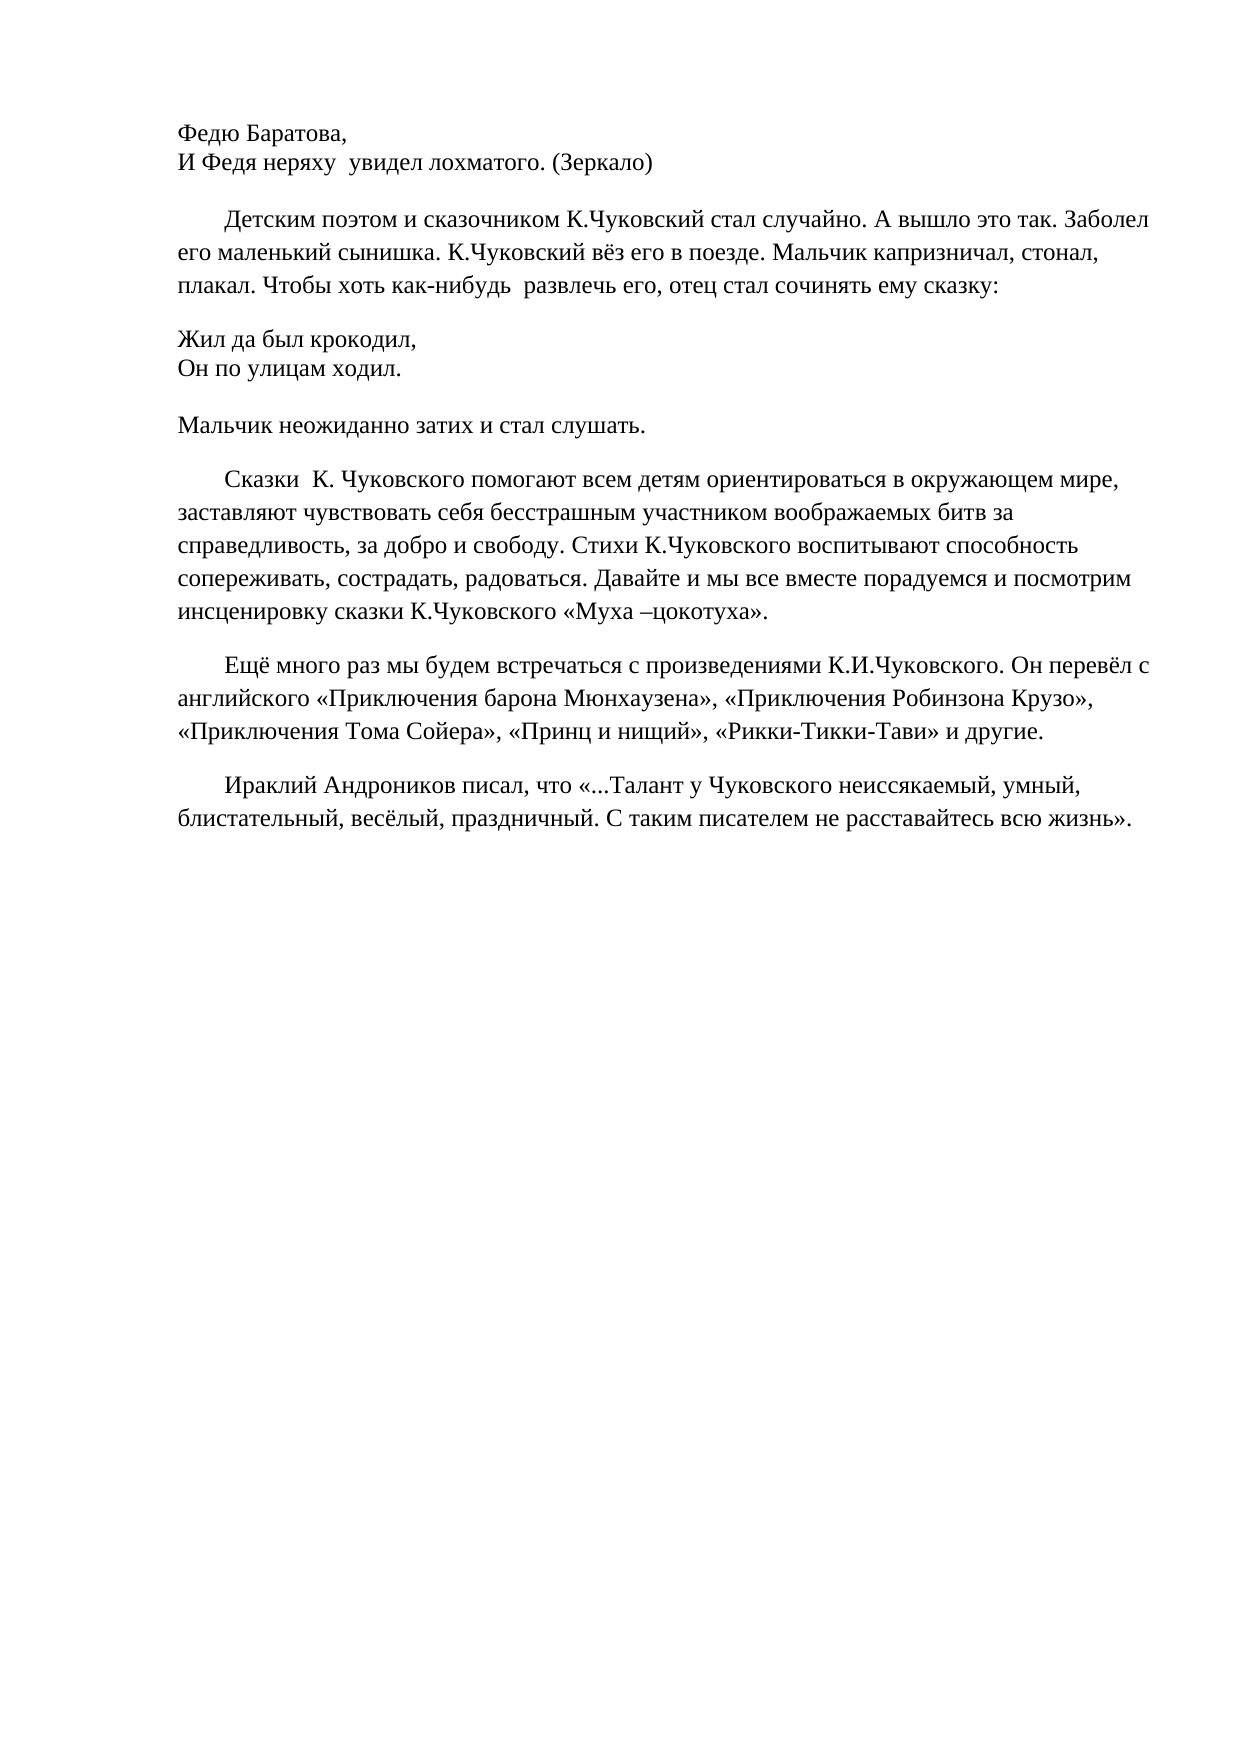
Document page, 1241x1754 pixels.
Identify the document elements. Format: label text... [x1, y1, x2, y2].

text Мальчик неожиданно затих и стал слушать. [177, 411, 1152, 439]
text И Федя неряху увидел лохматого. (Зеркало) [177, 147, 1152, 176]
text Жил да был крокодил, [177, 324, 1152, 353]
text Он по улицам ходил. [177, 353, 1152, 382]
text Федю Баратова, [177, 118, 1152, 147]
text Ираклий Андроников писал, что «...Талант у Чуковского неиссякаемый, умный, блистательный, весёлый, праздничный. С таким писателем не расставайтесь всю жизнь». [177, 770, 1152, 832]
text Сказки К. Чуковского помогают всем детям ориентироваться в окружающем мире, заставляют чувствовать себя бесстрашным участником воображаемых битв за справедливость, за добро и свободу. Стихи К.Чуковского воспитывают способность сопереживать, сострадать, радоваться. Давайте и мы все вместе порадуемся и посмотрим инсценировку сказки К.Чуковского «Муха –цокотуха». [177, 464, 1152, 625]
text Детским поэтом и сказочником К.Чуковский стал случайно. А вышло это так. Заболел его маленький сынишка. К.Чуковский вёз его в поезде. Мальчик капризничал, стонал, плакал. Чтобы хоть как-нибудь развлечь его, отец стал сочинять ему сказку: [177, 204, 1152, 299]
text Ещё много раз мы будем встречаться с произведениями К.И.Чуковского. Он перевёл с английского «Приключения барона Мюнхаузена», «Приключения Робинзона Крузо», «Приключения Тома Сойера», «Принц и нищий», «Рикки-Тикки-Тави» и другие. [177, 650, 1152, 745]
